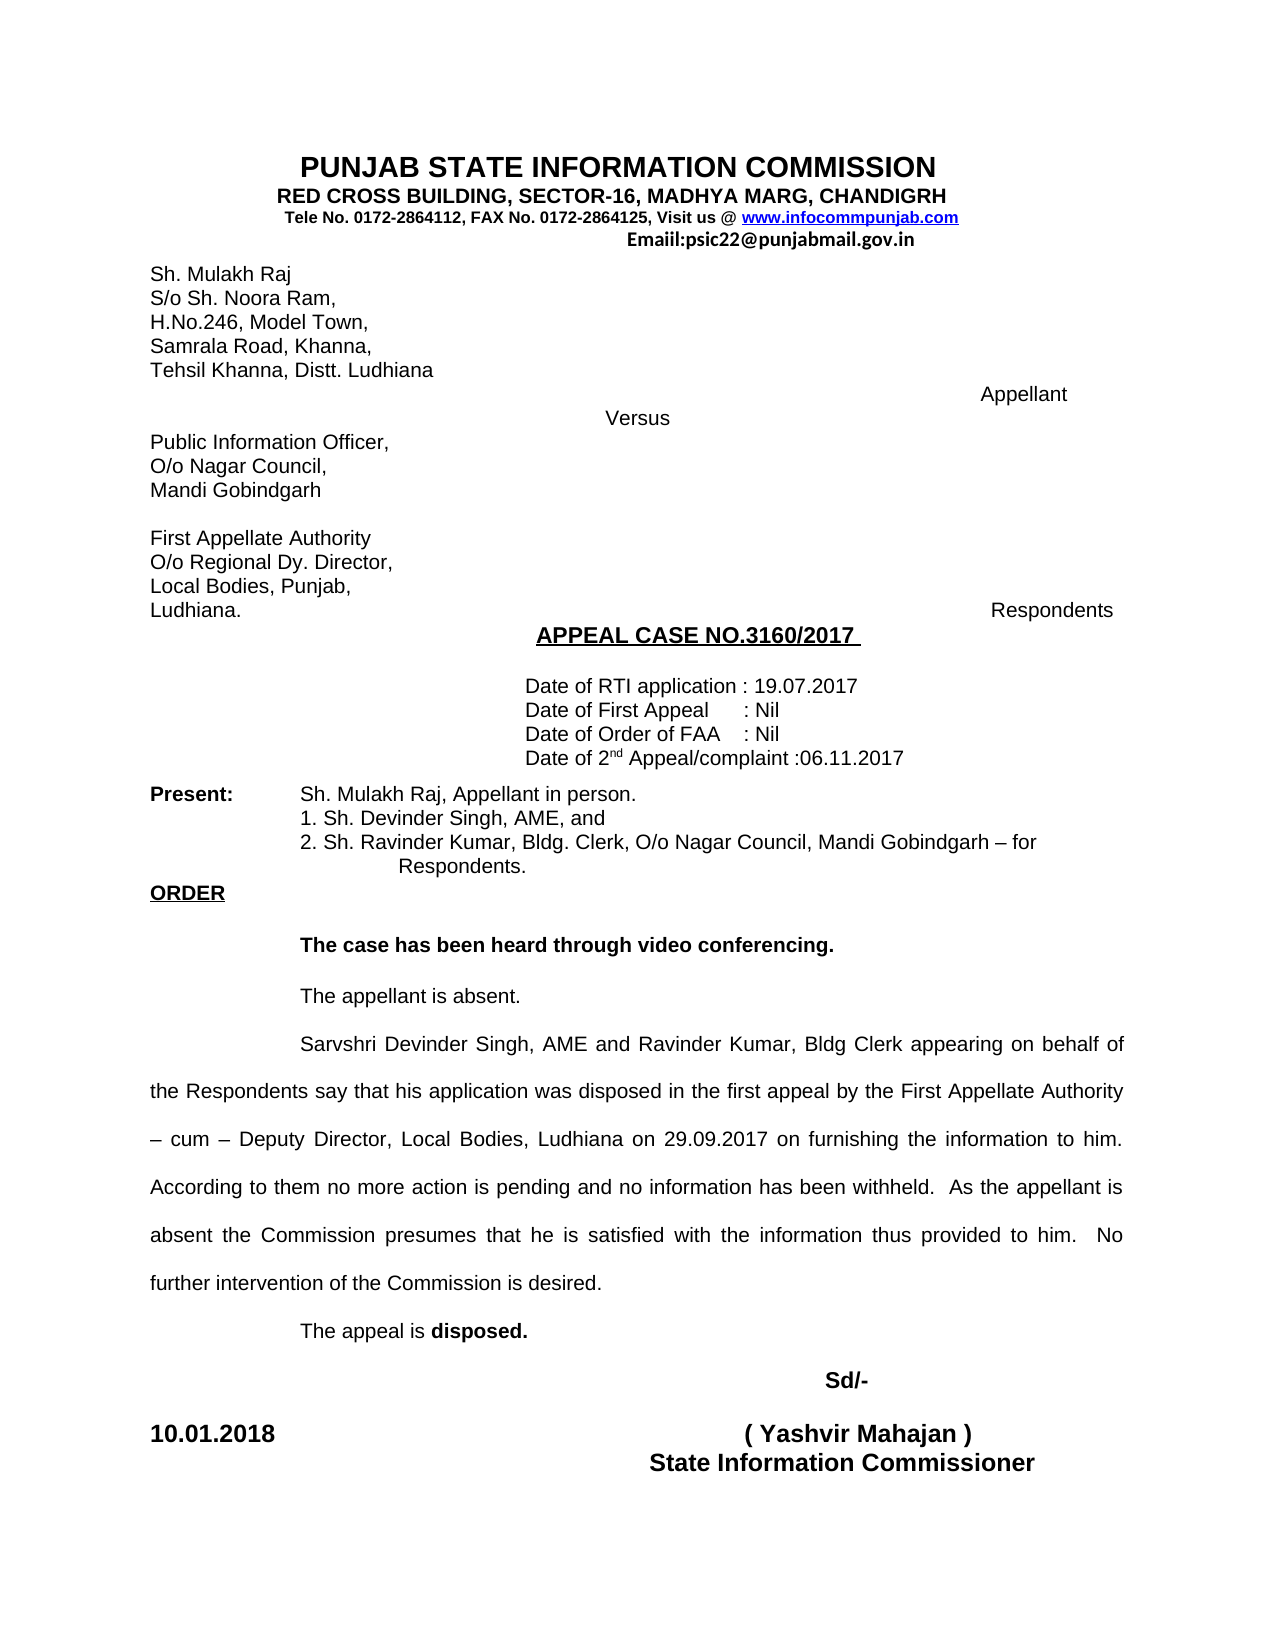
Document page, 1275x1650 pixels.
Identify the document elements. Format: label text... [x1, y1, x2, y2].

text Appellant [150, 382, 1125, 406]
text O/o Nagar Council, [150, 454, 1125, 478]
text Versus [150, 406, 1125, 430]
text O/o Regional Dy. Director, [150, 550, 1125, 574]
text Samrala Road, Khanna, [150, 334, 1125, 358]
text APPEAL CASE NO.3160/2017 [150, 622, 1125, 648]
text Emaiil:psic22@punjabmail.gov.in [150, 227, 1125, 252]
text Date of Order of FAA : Nil [450, 722, 1125, 746]
text S/o Sh. Noora Ram, [150, 286, 1125, 310]
text Mandi Gobindgarh [150, 478, 1125, 502]
text Present: Sh. Mulakh Raj, Appellant in person. [150, 782, 1125, 806]
text PUNJAB STATE INFORMATION COMMISSION [150, 150, 1125, 183]
text Local Bodies, Punjab, [150, 574, 1125, 598]
text State Information Commissioner [150, 1448, 1125, 1477]
text The case has been heard through video conferencing. [150, 933, 1125, 957]
text Tele No. 0172-2864112, FAX No. 0172-2864125, Visit us @ www.infocommpunjab.com [150, 207, 1125, 227]
text Date of RTI application : 19.07.2017 [450, 674, 1125, 698]
text ORDER [150, 880, 1125, 904]
text Public Information Officer, [150, 430, 1125, 454]
text Sd/- [150, 1367, 1125, 1393]
text Sh. Mulakh Raj [150, 262, 1125, 286]
text H.No.246, Model Town, [150, 310, 1125, 334]
text 2. Sh. Ravinder Kumar, Bldg. Clerk, O/o Nagar Council, Mandi Gobindgarh – for Respondents. [150, 830, 1125, 878]
text First Appellate Authority [150, 526, 1125, 550]
text Tehsil Khanna, Distt. Ludhiana [150, 358, 1125, 382]
text The appellant is absent. [150, 983, 1125, 1007]
text RED CROSS BUILDING, SECTOR-16, MADHYA MARG, CHANDIGRH [150, 183, 1125, 207]
text Date of 2nd Appeal/complaint :06.11.2017 [450, 746, 1125, 770]
text 1. Sh. Devinder Singh, AME, and [150, 806, 1125, 830]
text Sarvshri Devinder Singh, AME and Ravinder Kumar, Bldg Clerk appearing on behalf of the Respondents say that his application was disposed in the first appeal by the First Appellate Authority – cum – Deputy Director, Local Bodies, Ludhiana on 29.09.2017 on furnishing the information to him. According to them no more action is pending and no information has been withheld. As the appellant is absent the Commission presumes that he is satisfied with the information thus provided to him. No further intervention of the Commission is desired. [150, 1031, 1125, 1295]
text Date of First Appeal : Nil [450, 698, 1125, 722]
text 10.01.2018 ( Yashvir Mahajan ) [150, 1419, 1125, 1448]
text Ludhiana. Respondents [150, 598, 1125, 622]
text The appeal is disposed. [150, 1319, 1125, 1343]
